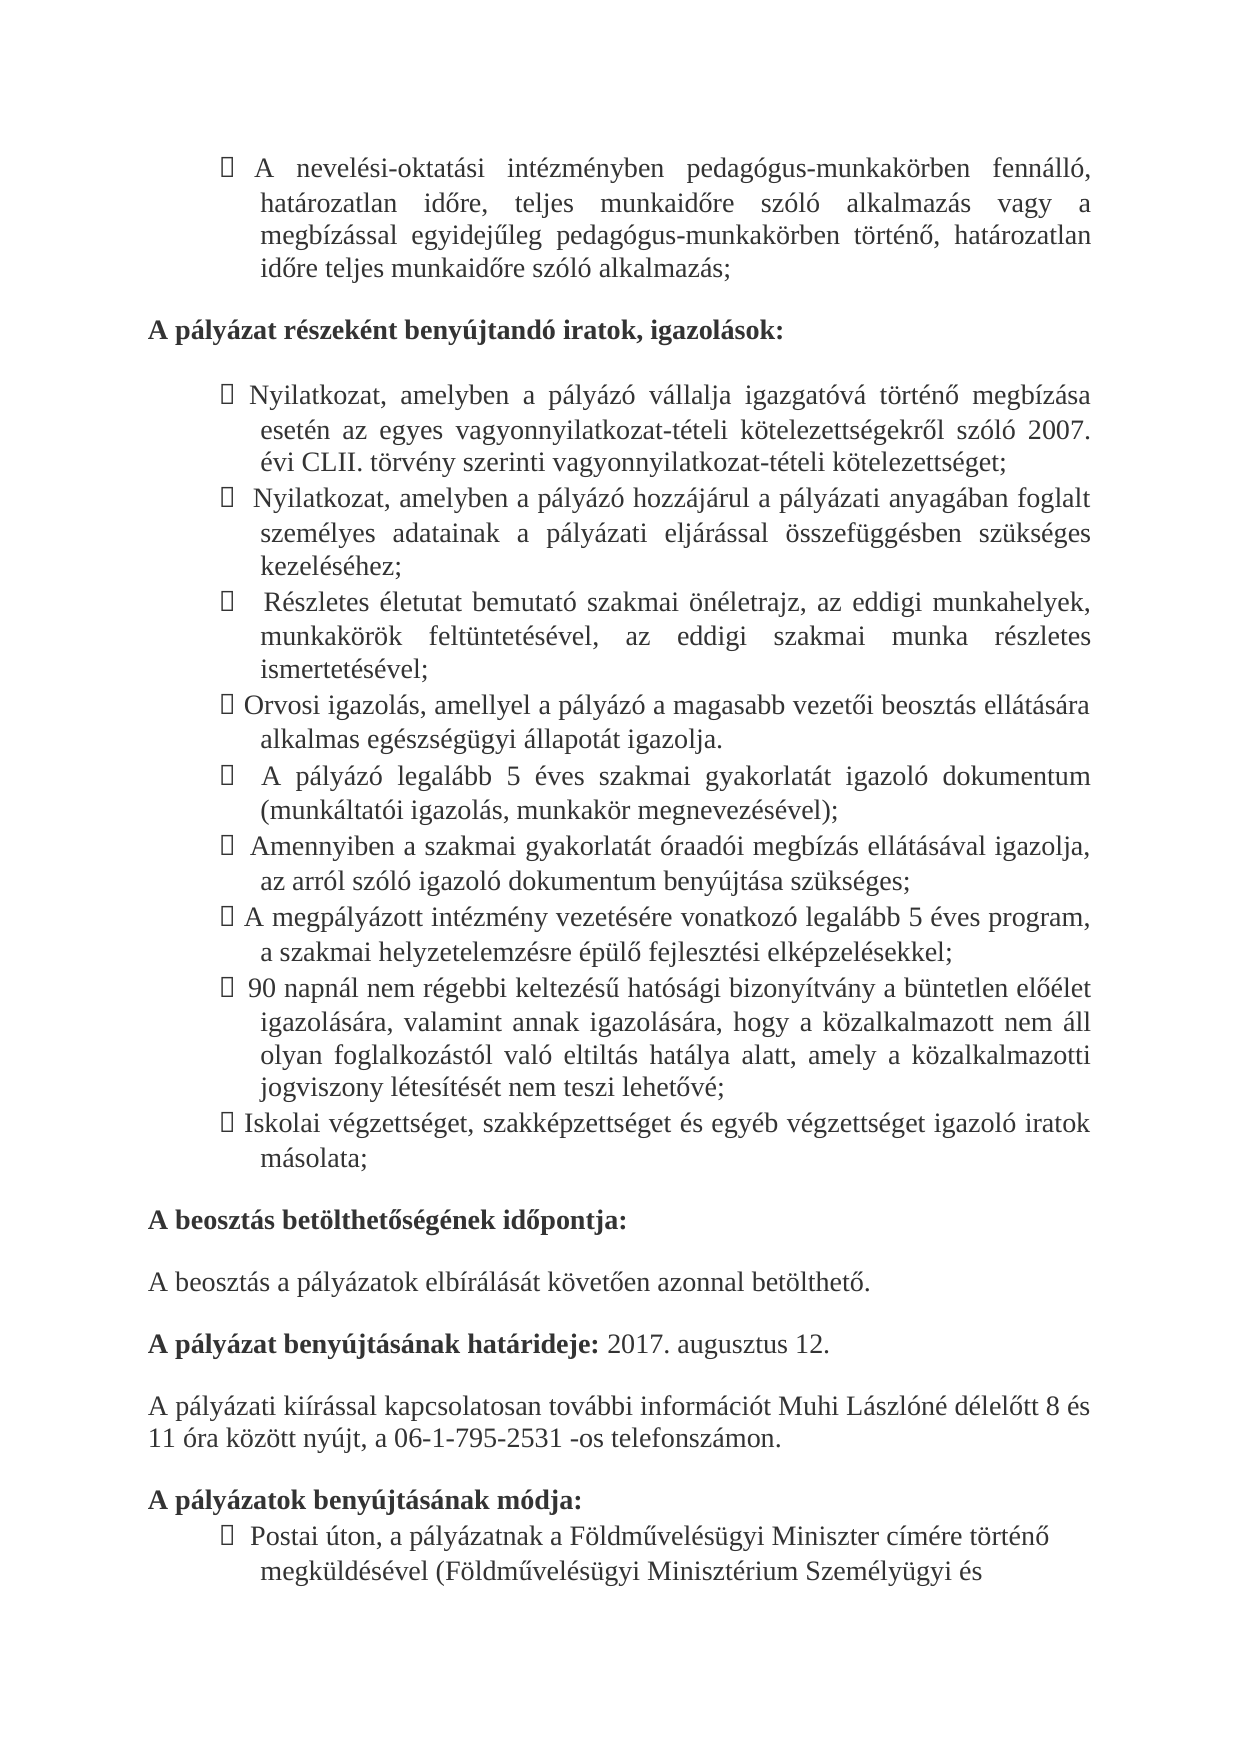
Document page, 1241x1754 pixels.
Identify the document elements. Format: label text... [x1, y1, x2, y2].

text A pályázat részeként benyújtandó iratok, igazolások: [148, 313, 1093, 345]
text A beosztás a pályázatok elbírálását követően azonnal betölthető. [148, 1265, 1093, 1297]
text  Nyilatkozat, amelyben a pályázó hozzájárul a pályázati anyagában foglalt személyes adatainak a pályázati eljárással összefüggésben szükséges kezeléséhez; [218, 478, 1093, 581]
text  Részletes életutat bemutató szakmai önéletrajz, az eddigi munkahelyek, munkakörök feltüntetésével, az eddigi szakmai munka részletes ismertetésével; [218, 581, 1093, 684]
text A pályázatok benyújtásának módja: [148, 1483, 1093, 1516]
text  90 napnál nem régebbi keltezésű hatósági bizonyítvány a büntetlen előélet igazolására, valamint annak igazolására, hogy a közalkalmazott nem áll olyan foglalkozástól való eltiltás hatálya alatt, amely a közalkalmazotti jogviszony létesítését nem teszi lehetővé; [218, 967, 1093, 1102]
text  Orvosi igazolás, amellyel a pályázó a magasabb vezetői beosztás ellátására alkalmas egészségügyi állapotát igazolja. [218, 684, 1093, 755]
text  Amennyiben a szakmai gyakorlatát óraadói megbízás ellátásával igazolja, az arról szóló igazoló dokumentum benyújtása szükséges; [218, 826, 1093, 896]
text  Iskolai végzettséget, szakképzettséget és egyéb végzettséget igazoló iratok másolata; [218, 1102, 1093, 1173]
text  Nyilatkozat, amelyben a pályázó vállalja igazgatóvá történő megbízása esetén az egyes vagyonnyilatkozat-tételi kötelezettségekről szóló 2007. évi CLII. törvény szerinti vagyonnyilatkozat-tételi kötelezettséget; [218, 375, 1093, 478]
text A beosztás betölthetőségének időpontja: [148, 1203, 1093, 1235]
text A pályázati kiírással kapcsolatosan további információt Muhi Lászlóné délelőtt 8 és 11 óra között nyújt, a 06-1-795-2531 -os telefonszámon. [148, 1389, 1093, 1453]
text A pályázat benyújtásának határideje: 2017. augusztus 12. [148, 1327, 1093, 1359]
text  A megpályázott intézmény vezetésére vonatkozó legalább 5 éves program, a szakmai helyzetelemzésre épülő fejlesztési elképzelésekkel; [218, 896, 1093, 967]
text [218, 1516, 1093, 1586]
text  A pályázó legalább 5 éves szakmai gyakorlatát igazoló dokumentum (munkáltatói igazolás, munkakör megnevezésével); [218, 755, 1093, 826]
text  A nevelési-oktatási intézményben pedagógus-munkakörben fennálló, határozatlan időre, teljes munkaidőre szóló alkalmazás vagy a megbízással egyidejűleg pedagógus-munkakörben történő, határozatlan időre teljes munkaidőre szóló alkalmazás; [218, 148, 1093, 283]
